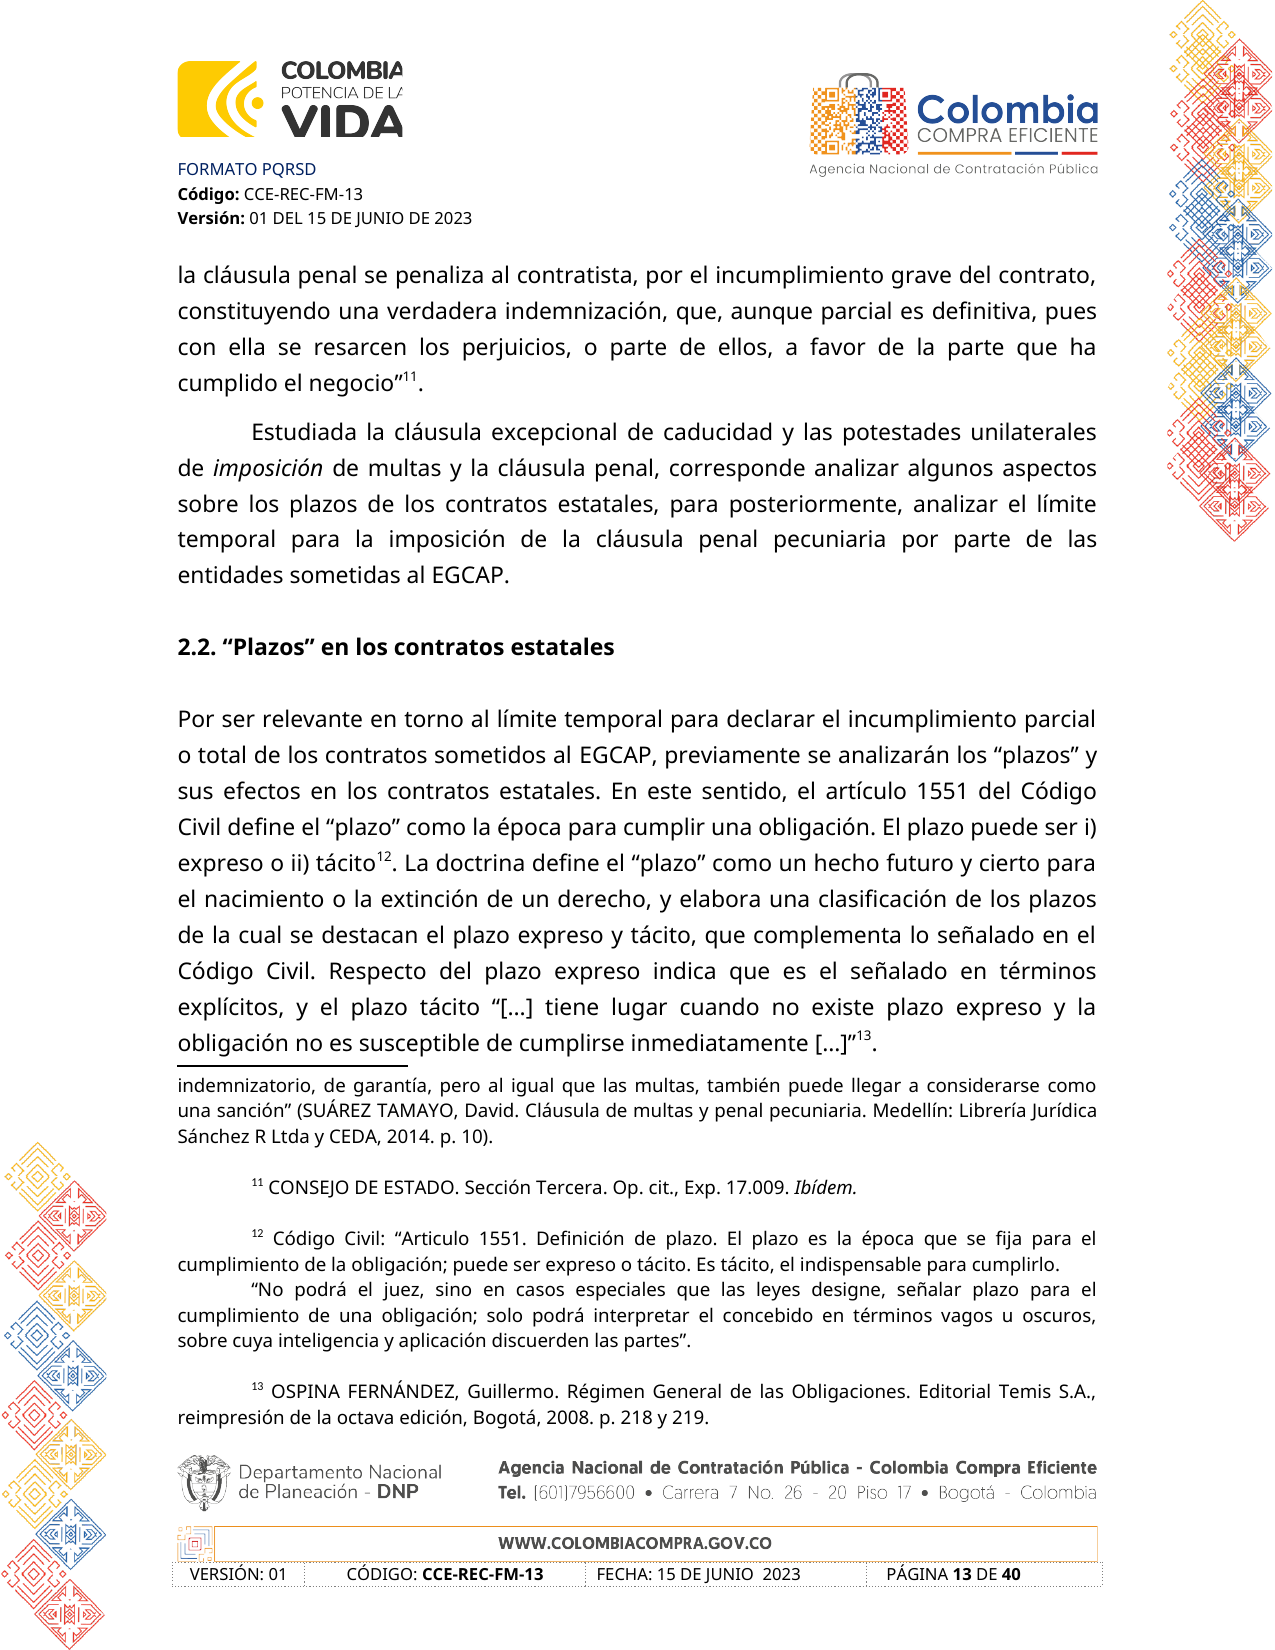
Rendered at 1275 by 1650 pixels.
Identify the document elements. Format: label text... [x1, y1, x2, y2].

picture [1165, 0, 1272, 539]
picture [177, 1455, 1098, 1562]
picture [809, 73, 1098, 177]
picture [0, 1141, 106, 1648]
text 2.2. “Plazos” en los contratos estatales [177, 631, 1098, 662]
text En tal sentido, es importante destacar que la cláusula penal es un elemento accidental en los contratos estatales, porque se pacta de común acuerdo por las partes, de conformidad con el principio de la autonomía de la voluntad, al que remiten los artículos 13, 32 y 40 de la Ley 80 de 1993. Al respecto, la doctrina expresa: “La cláusula penal pecuniaria se constituye en una tasación anticipada de perjuicios ocasionados por el incumplimiento del deudor de la obligación principal del contrato […]”. Asimismo, El Consejo de Estado plantea que: “Con la imposición y ejecución de la cláusula penal se penaliza al contratista, por el incumplimiento grave del contrato, constituyendo una verdadera indemnización, que, aunque parcial es definitiva, pues con ella se resarcen los perjuicios, o parte de ellos, a favor de la parte que ha cumplido el negocio”. [177, 259, 1098, 398]
text Por ser relevante en torno al límite temporal para declarar el incumplimiento parcial o total de los contratos sometidos al EGCAP, previamente se analizarán los “plazos” y sus efectos en los contratos estatales. En este sentido, el artículo 1551 del Código Civil define el “plazo” como la época para cumplir una obligación. El plazo puede ser i) expreso o ii) tácito. La doctrina define el “plazo” como un hecho futuro y cierto para el nacimiento o la extinción de un derecho, y elabora una clasificación de los plazos de la cual se destacan el plazo expreso y tácito, que complementa lo señalado en el Código Civil. Respecto del plazo expreso indica que es el señalado en términos explícitos, y el plazo tácito “[…] tiene lugar cuando no existe plazo expreso y la obligación no es susceptible de cumplirse inmediatamente […]”. [177, 703, 1098, 1058]
picture [177, 61, 402, 137]
text Estudiada la cláusula excepcional de caducidad y las potestades unilaterales de imposición de multas y la cláusula penal, corresponde analizar algunos aspectos sobre los plazos de los contratos estatales, para posteriormente, analizar el límite temporal para la imposición de la cláusula penal pecuniaria por parte de las entidades sometidas al EGCAP. [177, 416, 1098, 591]
